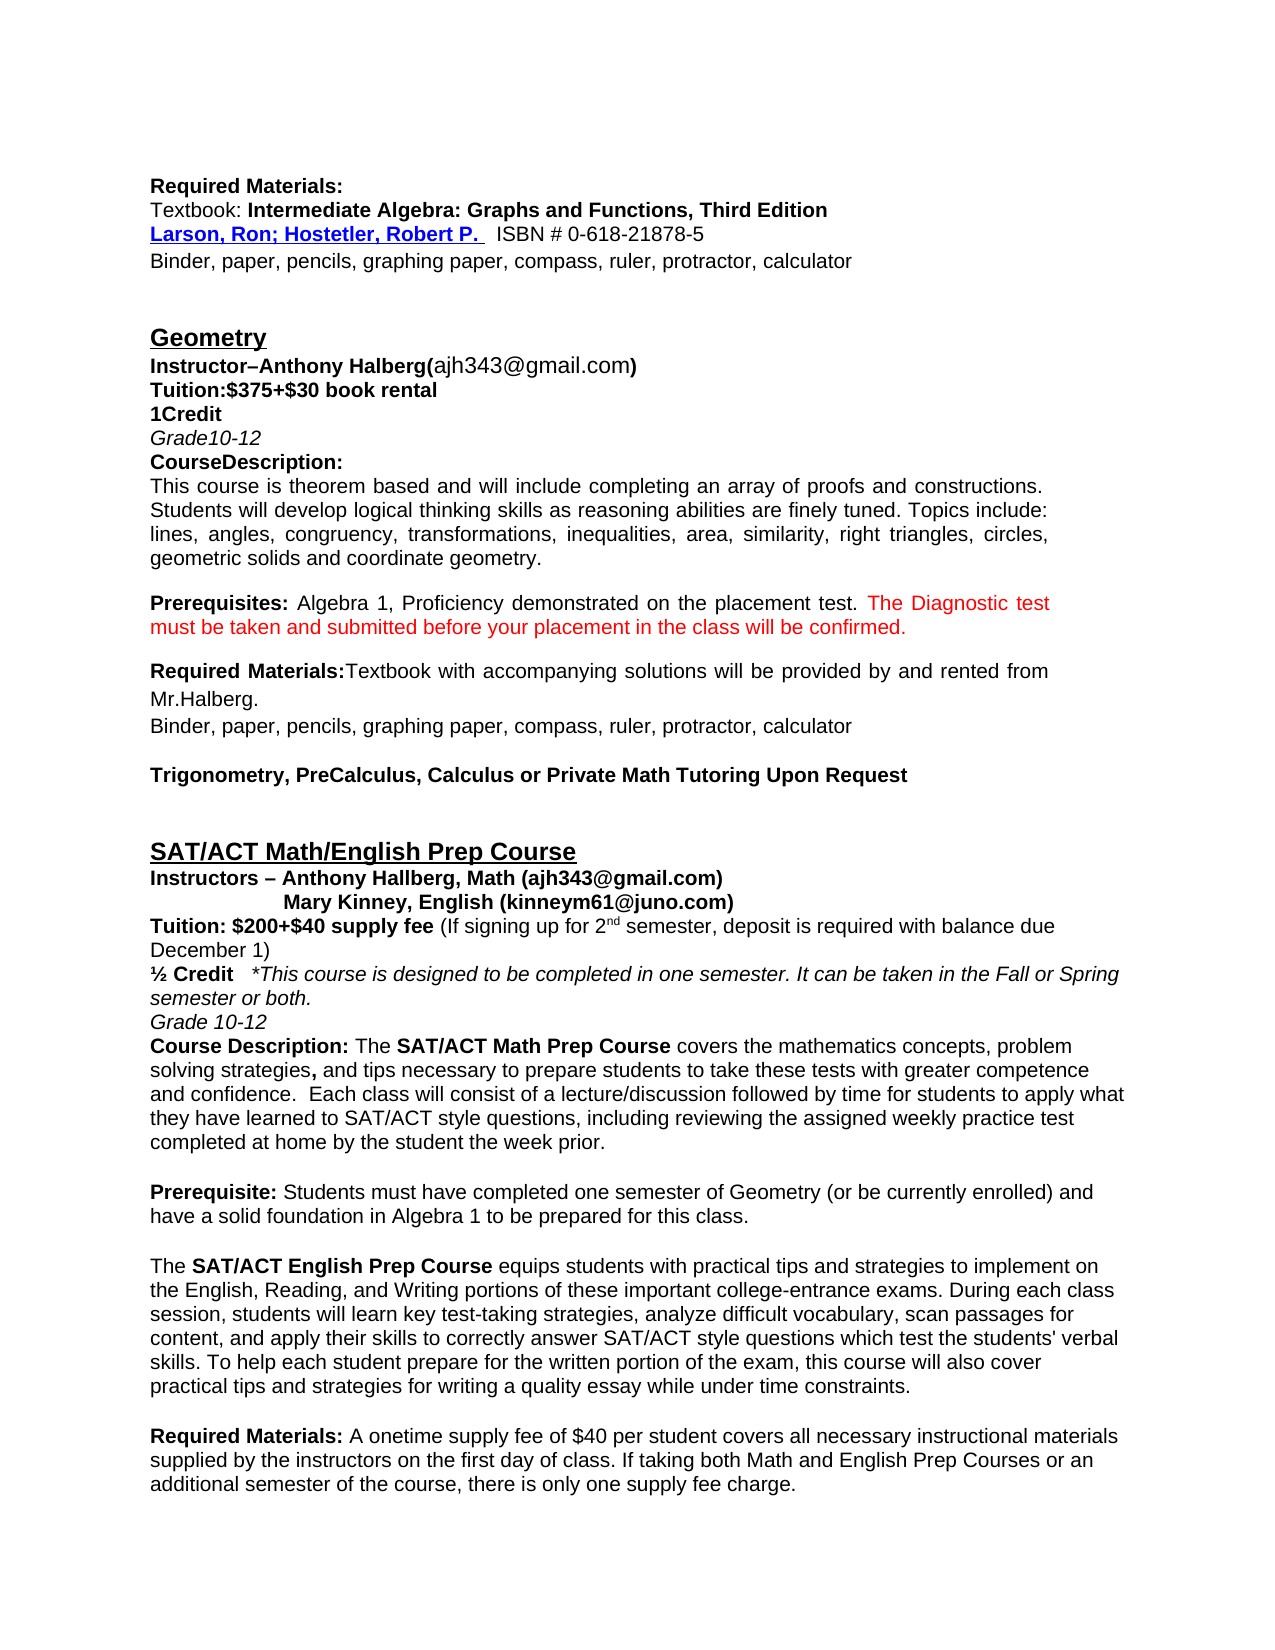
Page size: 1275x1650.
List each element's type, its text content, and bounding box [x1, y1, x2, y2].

text Course Description: The SAT/ACT Math Prep Course covers the mathematics concepts, problem solving strategies, and tips necessary to prepare students to take these tests with greater competence and confidence. Each class will consist of a lecture/discussion followed by time for students to apply what they have learned to SAT/ACT style questions, including reviewing the assigned weekly practice test completed at home by the student the week prior. [150, 1034, 1125, 1153]
text Prerequisite: Students must have completed one semester of Geometry (or be currently enrolled) and have a solid foundation in Algebra 1 to be prepared for this class. [150, 1180, 1125, 1228]
text ½ Credit *This course is designed to be completed in one semester. It can be taken in the Fall or Spring semester or both. Grade 10-12 [150, 962, 1125, 1034]
text Trigonometry, PreCalculus, Calculus or Private Math Tutoring Upon Request [150, 763, 1050, 787]
text Binder, paper, pencils, graphing paper, compass, ruler, protractor, calculator [150, 249, 1050, 273]
text Mary Kinney, English (kinneym61@juno.com) [150, 890, 1125, 914]
text Larson, Ron; Hostetler, Robert P. ISBN # 0-618-21878-5 [150, 222, 1050, 246]
text Required Materials: [150, 174, 1050, 198]
text Geometry Instructor–Anthony Halberg(ajh343@gmail.com) Tuition:$375+$30 book rental 1Credit Grade10-12 CourseDescription: This course is theorem based and will include completing an array of proofs and constructions. Students will develop logical thinking skills as reasoning abilities are finely tuned. Topics include: lines, angles, congruency, transformations, inequalities, area, similarity, right triangles, circles, geometric solids and coordinate geometry. [150, 323, 1050, 570]
text Required Materials:Textbook with accompanying solutions will be provided by and rented from Mr.Halberg. Binder, paper, pencils, graphing paper, compass, ruler, protractor, calculator [150, 659, 1050, 738]
text Textbook: Intermediate Algebra: Graphs and Functions, Third Edition [150, 198, 1050, 222]
text Instructors – Anthony Hallberg, Math (ajh343@gmail.com) [150, 866, 1125, 890]
text Required Materials: A onetime supply fee of $40 per student covers all necessary instructional materials supplied by the instructors on the first day of class. If taking both Math and English Prep Courses or an additional semester of the course, there is only one supply fee charge. [150, 1424, 1125, 1496]
text The SAT/ACT English Prep Course equips students with practical tips and strategies to implement on the English, Reading, and Writing portions of these important college-entrance exams. During each class session, students will learn key test-taking strategies, analyze difficult vocabulary, scan passages for content, and apply their skills to correctly answer SAT/ACT style questions which test the students' verbal skills. To help each student prepare for the written portion of the exam, this course will also cover practical tips and strategies for writing a quality essay while under time constraints. [150, 1254, 1125, 1398]
text Prerequisites: Algebra 1, Proficiency demonstrated on the placement test. The Diagnostic test must be taken and submitted before your placement in the class will be confirmed. [150, 591, 1050, 638]
text Tuition: $200+$40 supply fee (If signing up for 2nd semester, deposit is required with balance due December 1) [150, 914, 1125, 962]
text SAT/ACT Math/English Prep Course [150, 837, 1125, 866]
